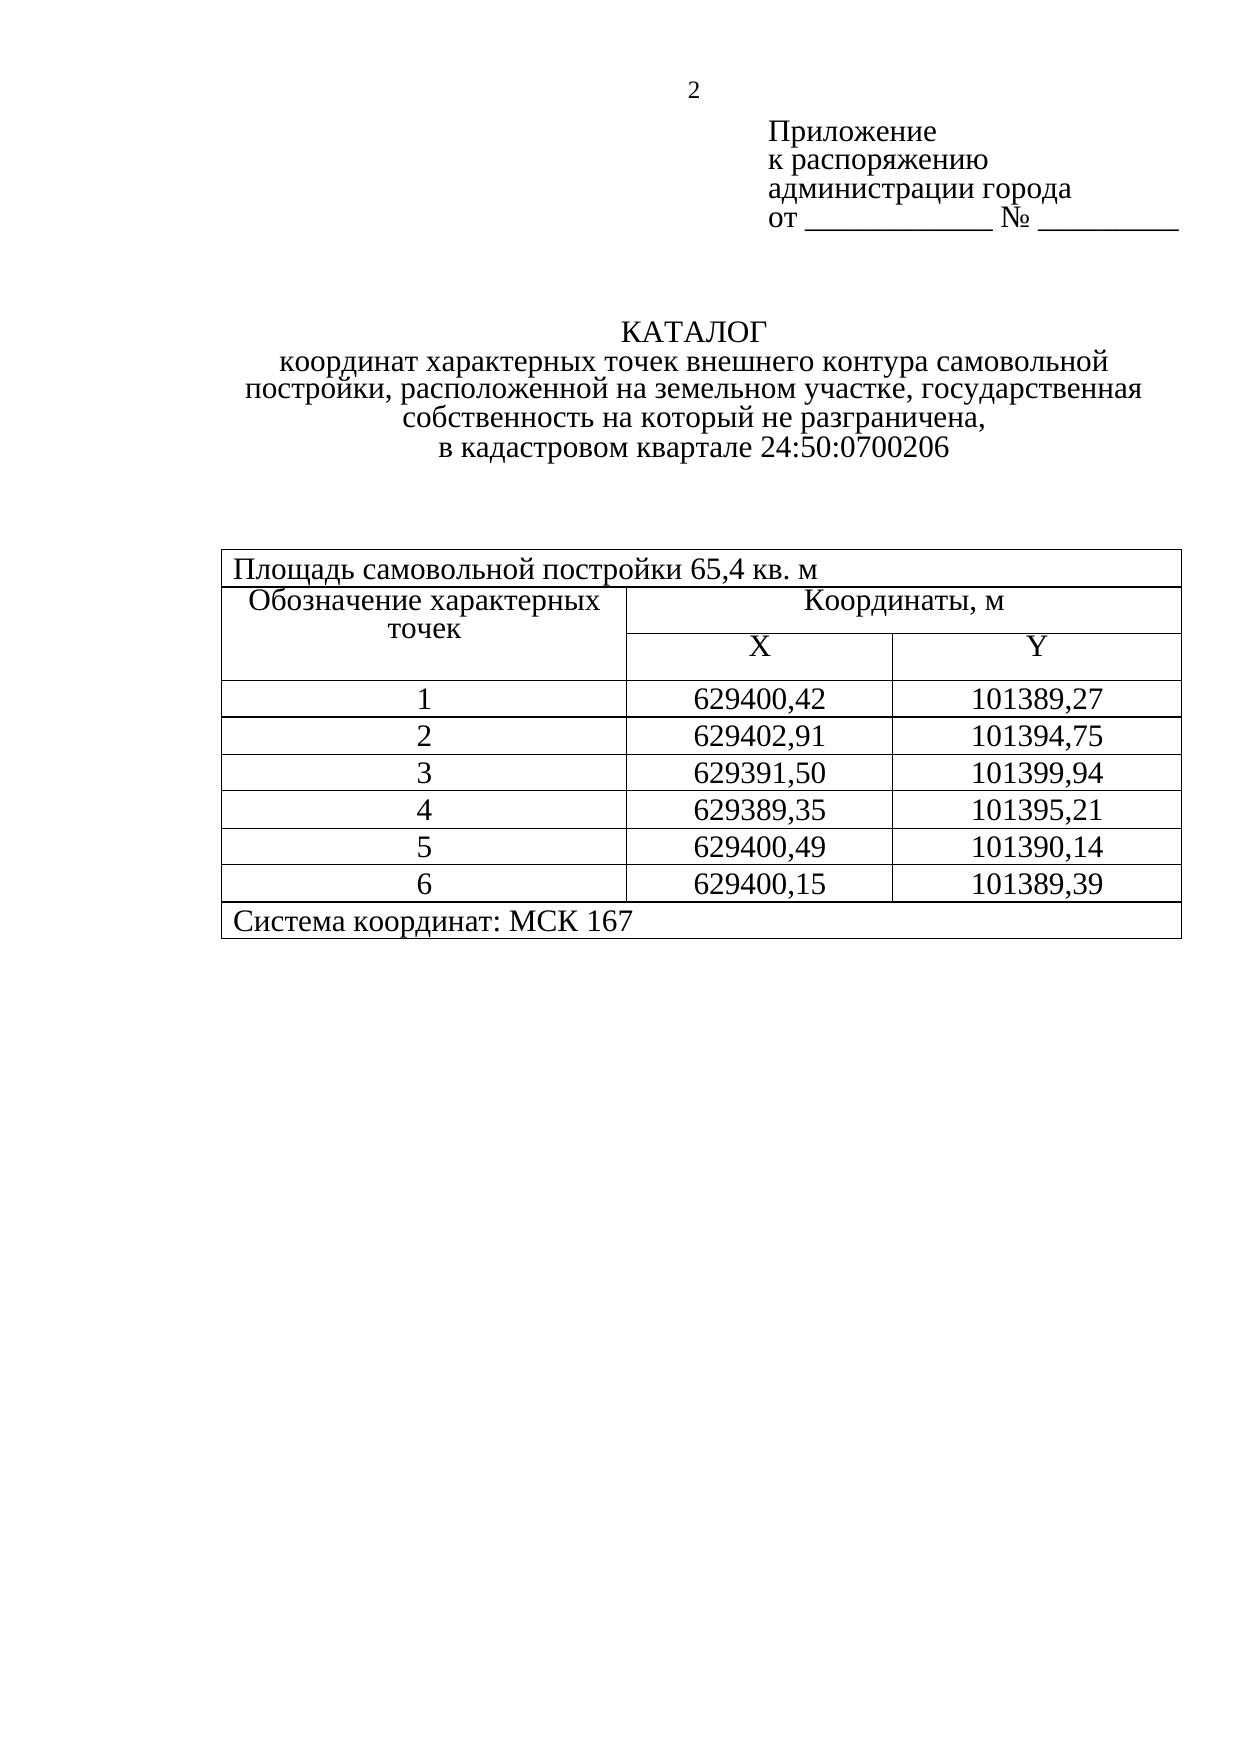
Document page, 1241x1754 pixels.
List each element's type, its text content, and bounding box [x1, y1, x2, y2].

text администрации города [207, 176, 1181, 204]
text к распоряжению [207, 147, 1181, 176]
text в кадастровом квартале 24:50:0700206 [207, 434, 1181, 463]
table_cell 629400,42 [627, 681, 892, 716]
table_cell 4 [222, 791, 626, 827]
table_cell Y [893, 634, 1181, 679]
table_cell 101395,21 [893, 791, 1181, 827]
text от ____________ № _________ [207, 204, 1181, 233]
table_cell 101399,94 [893, 755, 1181, 790]
table_cell 2 [222, 718, 626, 753]
table_cell Обозначение характерных точек [222, 588, 626, 679]
table_cell 629402,91 [627, 718, 892, 753]
table_cell 101389,27 [893, 681, 1181, 716]
table_cell 101390,14 [893, 829, 1181, 864]
table_cell 629389,35 [627, 791, 892, 827]
text координат характерных точек внешнего контура самовольной постройки, расположенной на земельном участке, государственная собственность на который не разграничена, [207, 348, 1181, 434]
table_cell 6 [222, 865, 626, 901]
table_cell 3 [222, 755, 626, 790]
text Приложение [207, 118, 1181, 147]
table_cell Система координат: МСК 167 [222, 903, 1181, 938]
table_cell 629391,50 [627, 755, 892, 790]
table_cell 629400,15 [627, 865, 892, 901]
table_cell 5 [222, 829, 626, 864]
table_cell 629400,49 [627, 829, 892, 864]
table_cell 101394,75 [893, 718, 1181, 753]
table_header Площадь самовольной постройки 65,4 кв. м [222, 550, 1181, 586]
text КАТАЛОГ [207, 319, 1181, 348]
table_cell 1 [222, 681, 626, 716]
table_cell 101389,39 [893, 865, 1181, 901]
table_cell Координаты, м [627, 588, 1181, 633]
table_cell X [627, 634, 892, 679]
